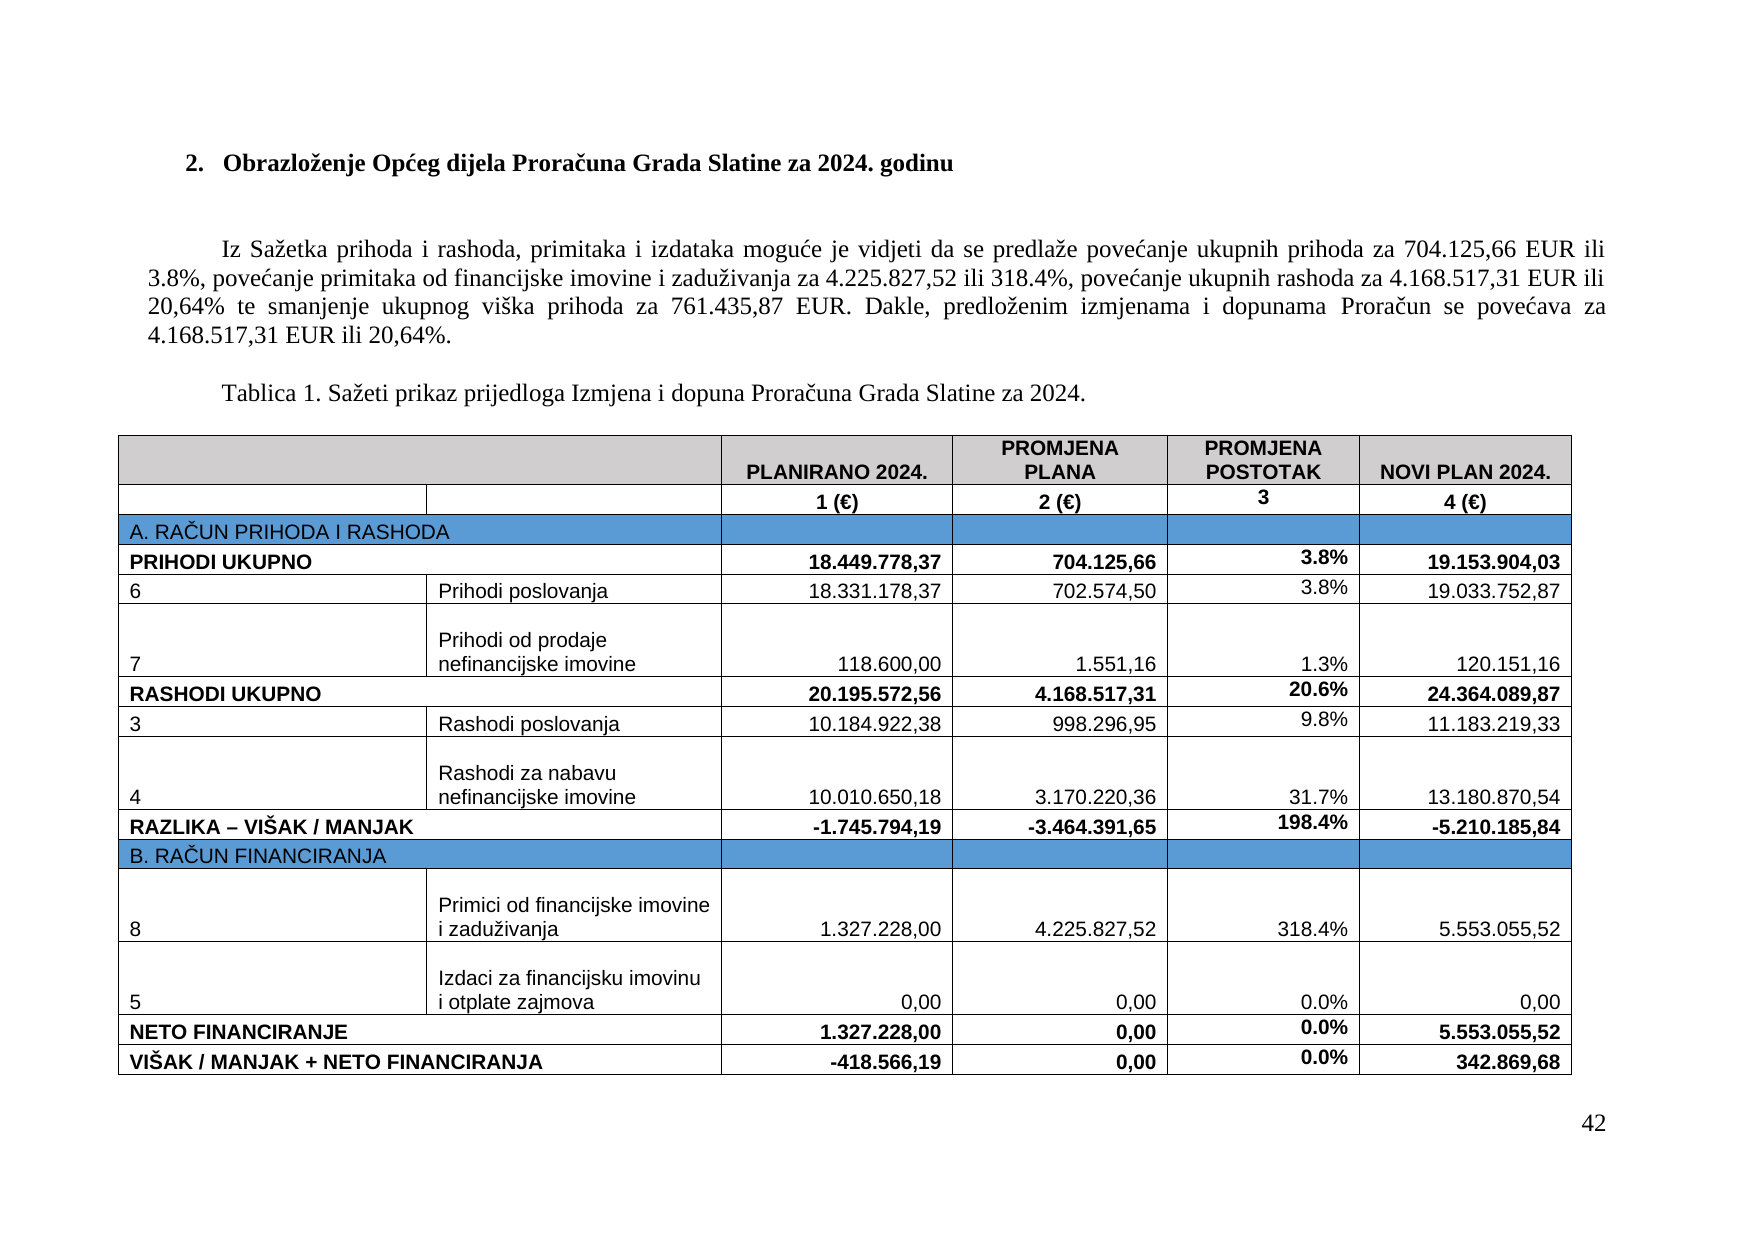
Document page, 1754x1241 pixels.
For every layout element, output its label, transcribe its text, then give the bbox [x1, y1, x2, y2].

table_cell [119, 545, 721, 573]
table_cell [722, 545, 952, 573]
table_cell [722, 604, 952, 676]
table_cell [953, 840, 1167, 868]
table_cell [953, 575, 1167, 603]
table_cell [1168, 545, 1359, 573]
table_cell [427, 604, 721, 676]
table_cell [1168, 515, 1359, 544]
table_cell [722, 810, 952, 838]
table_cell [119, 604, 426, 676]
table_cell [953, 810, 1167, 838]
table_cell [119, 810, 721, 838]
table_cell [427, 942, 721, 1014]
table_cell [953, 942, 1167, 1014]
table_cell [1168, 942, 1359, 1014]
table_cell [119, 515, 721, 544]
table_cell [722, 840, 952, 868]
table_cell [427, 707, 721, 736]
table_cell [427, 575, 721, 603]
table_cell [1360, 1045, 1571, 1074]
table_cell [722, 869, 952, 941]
list Obrazloženje Općeg dijela Proračuna Grada Slatine za 2024. godinu [185, 148, 1606, 176]
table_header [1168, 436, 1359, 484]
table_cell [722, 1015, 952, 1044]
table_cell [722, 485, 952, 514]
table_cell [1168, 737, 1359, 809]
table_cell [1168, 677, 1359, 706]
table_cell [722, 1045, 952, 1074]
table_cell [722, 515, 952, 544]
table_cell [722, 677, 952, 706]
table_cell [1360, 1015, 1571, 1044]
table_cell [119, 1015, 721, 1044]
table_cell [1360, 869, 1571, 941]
list Tablica 1. Sažeti prikaz prijedloga Izmjena i dopuna Proračuna Grada Slatine za 2024. [148, 378, 1606, 406]
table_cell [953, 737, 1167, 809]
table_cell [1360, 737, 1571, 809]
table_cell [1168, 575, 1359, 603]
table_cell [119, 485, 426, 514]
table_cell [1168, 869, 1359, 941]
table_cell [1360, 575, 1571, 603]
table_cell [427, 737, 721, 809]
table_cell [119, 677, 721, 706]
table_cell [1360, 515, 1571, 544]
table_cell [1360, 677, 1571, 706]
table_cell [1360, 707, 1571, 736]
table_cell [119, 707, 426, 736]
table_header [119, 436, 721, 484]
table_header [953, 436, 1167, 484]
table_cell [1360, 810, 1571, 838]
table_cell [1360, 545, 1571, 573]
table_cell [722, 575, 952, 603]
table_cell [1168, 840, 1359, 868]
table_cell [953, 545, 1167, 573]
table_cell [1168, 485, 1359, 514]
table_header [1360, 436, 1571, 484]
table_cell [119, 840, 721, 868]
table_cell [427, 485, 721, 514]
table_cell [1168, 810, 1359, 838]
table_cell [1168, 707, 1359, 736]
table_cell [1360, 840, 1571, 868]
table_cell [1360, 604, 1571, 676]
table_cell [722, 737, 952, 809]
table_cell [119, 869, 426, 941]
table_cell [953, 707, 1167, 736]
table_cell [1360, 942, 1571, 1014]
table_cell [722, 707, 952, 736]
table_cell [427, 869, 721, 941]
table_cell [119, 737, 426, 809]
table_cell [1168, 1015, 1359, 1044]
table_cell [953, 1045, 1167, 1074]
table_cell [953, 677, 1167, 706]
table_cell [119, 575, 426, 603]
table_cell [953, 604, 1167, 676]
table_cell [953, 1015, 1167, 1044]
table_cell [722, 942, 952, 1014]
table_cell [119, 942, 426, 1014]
list Iz Sažetka prihoda i rashoda, primitaka i izdataka moguće je vidjeti da se predlaže povećanje ukupnih prihoda za 704.125,66 EUR ili 3.8%, povećanje primitaka od financijske imovine i zaduživanja za 4.225.827,52 ili 318.4%, povećanje ukupnih rashoda za 4.168.517,31 EUR ili 20,64% te smanjenje ukupnog viška prihoda za 761.435,87 EUR. Dakle, predloženim izmjenama i dopunama Proračun se povećava za 4.168.517,31 EUR ili 20,64%. [148, 234, 1606, 349]
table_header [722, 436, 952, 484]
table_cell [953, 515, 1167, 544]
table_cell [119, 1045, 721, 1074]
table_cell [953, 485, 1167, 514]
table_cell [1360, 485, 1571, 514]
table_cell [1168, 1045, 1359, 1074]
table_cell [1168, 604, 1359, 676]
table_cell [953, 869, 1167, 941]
